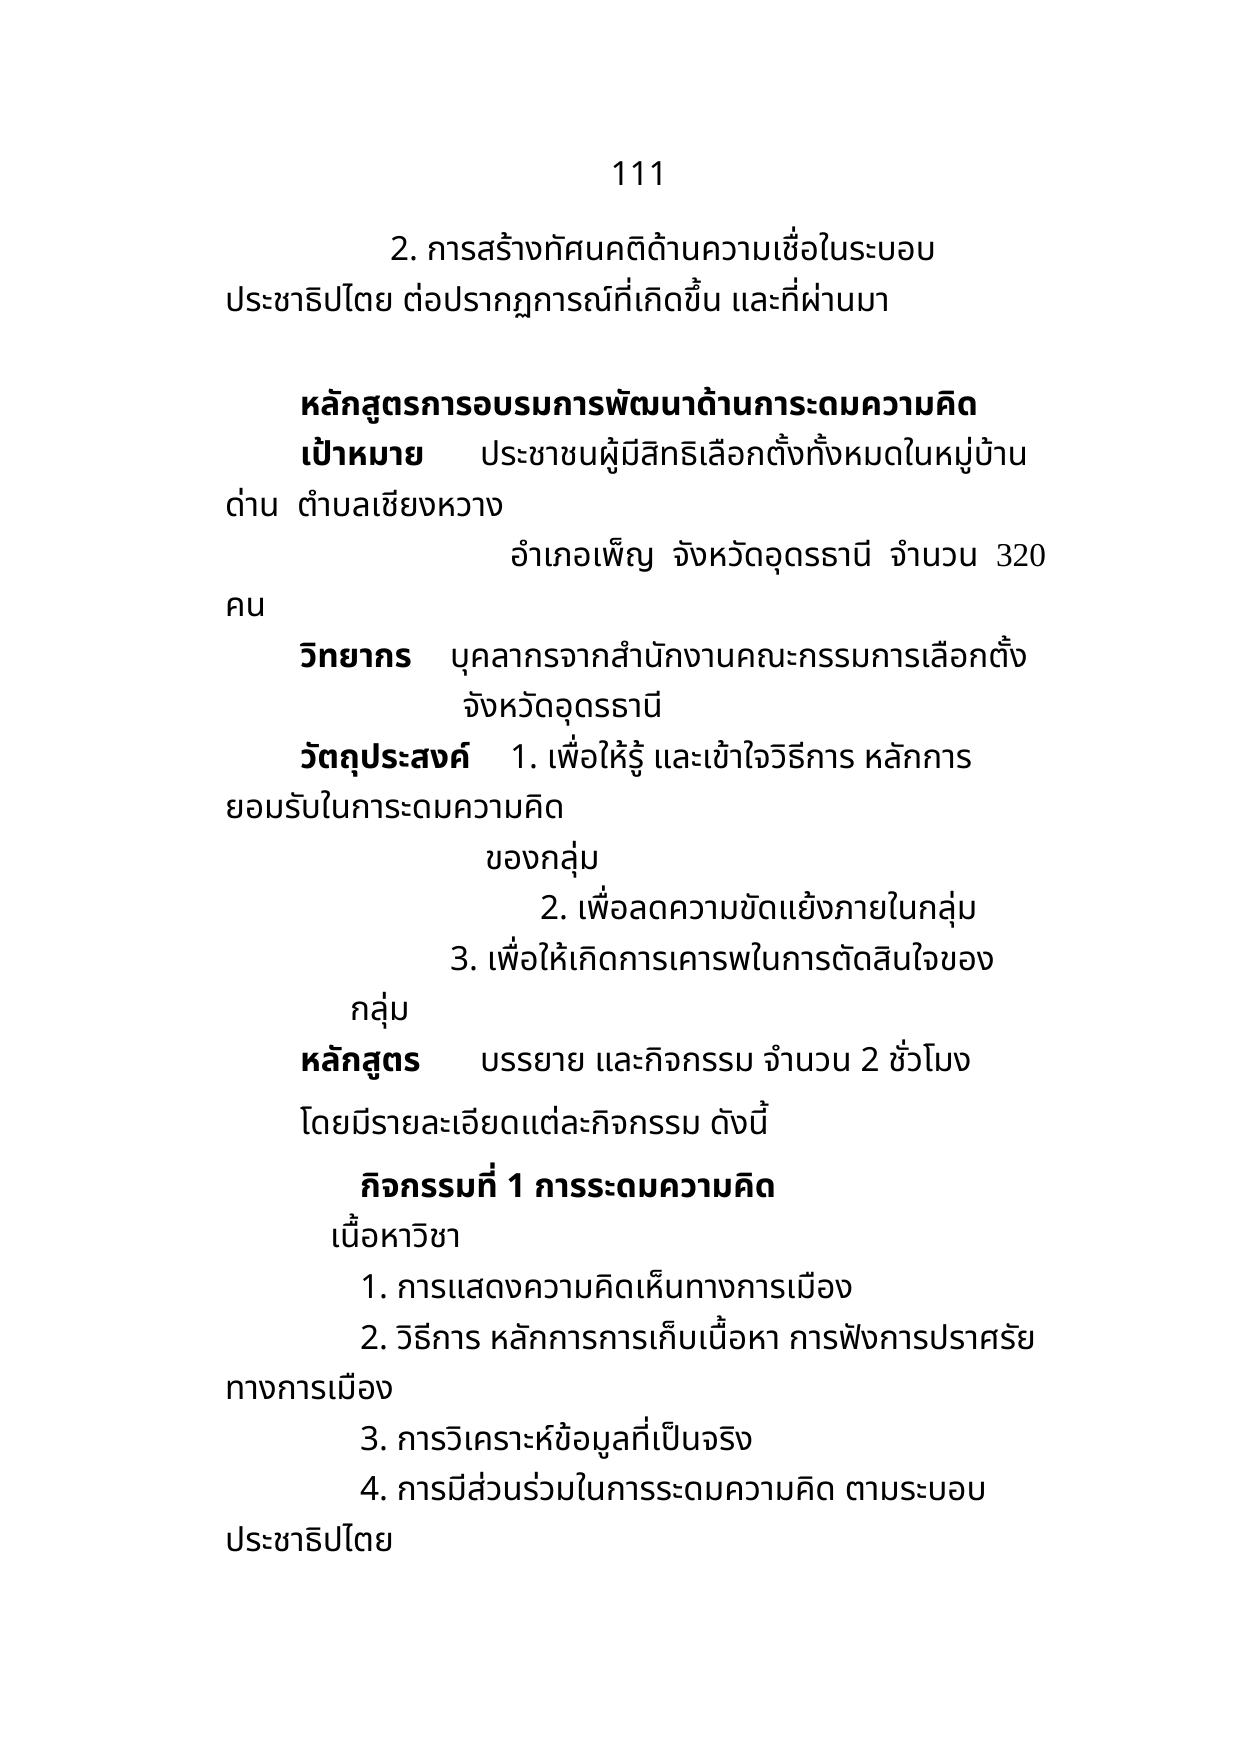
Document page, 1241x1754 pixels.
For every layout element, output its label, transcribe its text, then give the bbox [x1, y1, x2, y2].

text โดยมีรายละเอียดแต่ละกิจกรรม ดังนี้ [225, 1099, 1053, 1149]
text 2. เพื่อลดความขัดแย้งภายในกลุ่ม [225, 884, 1053, 935]
text 1. การแสดงความคิดเห็นทางการเมือง [225, 1263, 1053, 1313]
text วิทยากร บุคลากรจากสำนักงานคณะกรรมการเลือกตั้งจังหวัดอุดรธานี [225, 632, 1053, 733]
text เนื้อหาวิชา [225, 1212, 1053, 1263]
text อำเภอเพ็ญ จังหวัดอุดรธานี จำนวน 320 คน [225, 531, 1053, 632]
text หลักสูตร บรรยาย และกิจกรรม จำนวน 2 ชั่วโมง [225, 1036, 1053, 1086]
text ของกลุ่ม [0, 834, 1053, 884]
text 3. เพื่อให้เกิดการเคารพในการตัดสินใจของกลุ่ม [350, 935, 1053, 1036]
text 2. วิธีการ หลักการการเก็บเนื้อหา การฟังการปราศรัยทางการเมือง [225, 1313, 1053, 1414]
text เป้าหมาย ประชาชนผู้มีสิทธิเลือกตั้งทั้งหมดในหมู่บ้านด่าน ตำบลเชียงหวาง [225, 430, 1053, 531]
text 4. การมีส่วนร่วมในการระดมความคิด ตามระบอบประชาธิปไตย [225, 1465, 1053, 1566]
text หลักสูตรการอบรมการพัฒนาด้านการะดมความคิด [225, 380, 1053, 430]
text 2. การสร้างทัศนคติด้านความเชื่อในระบอบประชาธิปไตย ต่อปรากฏการณ์ที่เกิดขึ้น และที่ผ่านมา [225, 225, 1053, 326]
text 3. การวิเคราะห์ข้อมูลที่เป็นจริง [225, 1414, 1053, 1465]
text กิจกรรมที่ 1 การระดมความคิด [225, 1162, 1053, 1212]
text วัตถุประสงค์ 1. เพื่อให้รู้ และเข้าใจวิธีการ หลักการ ยอมรับในการะดมความคิด [0, 733, 1053, 834]
